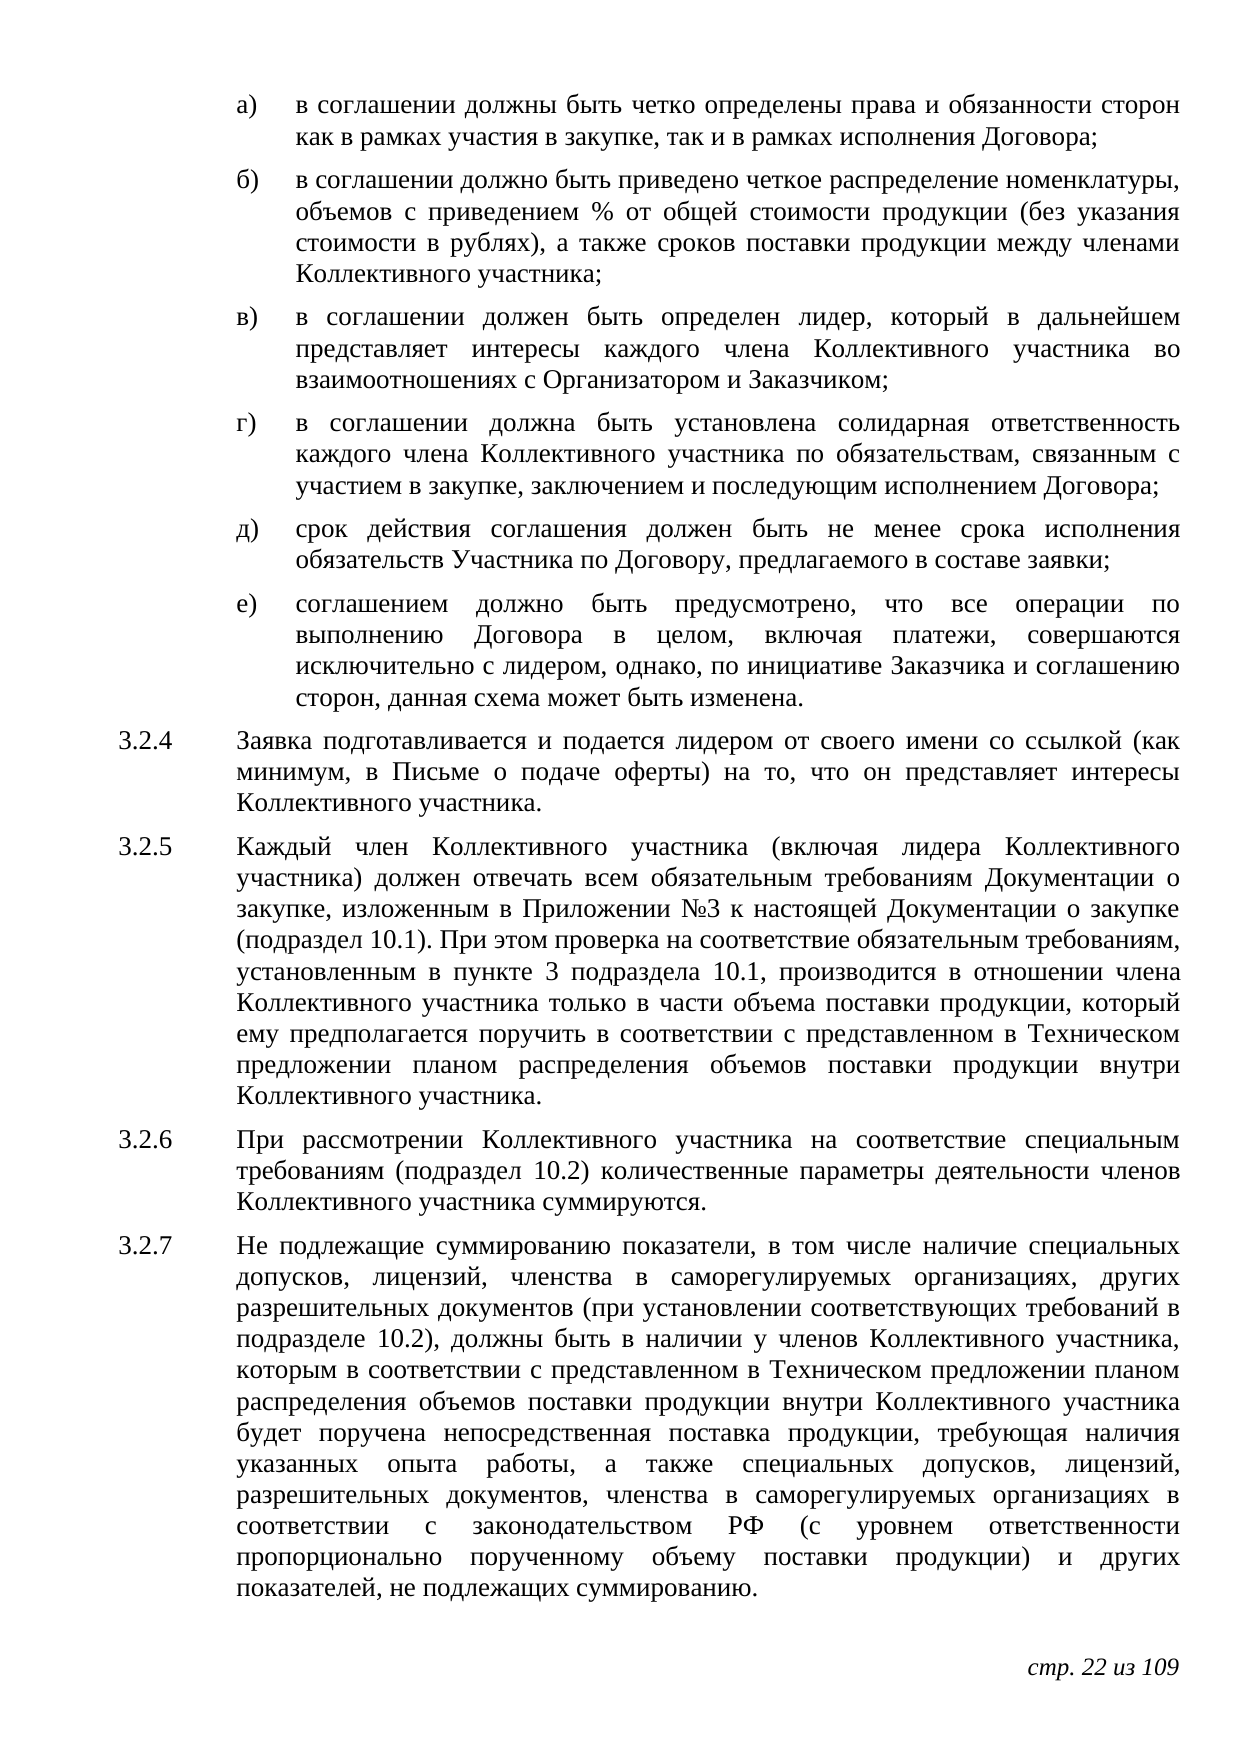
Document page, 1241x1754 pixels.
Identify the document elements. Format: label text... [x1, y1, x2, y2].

text При рассмотрении Коллективного участника на соответствие специальным требованиям (подраздел 10.2) количественные параметры деятельности членов Коллективного участника суммируются. [118, 1123, 1181, 1216]
text в соглашении должны быть четко определены права и обязанности сторон как в рамках участия в закупке, так и в рамках исполнения Договора; [236, 89, 1181, 151]
text в соглашении должна быть установлена солидарная ответственность каждого члена Коллективного участника по обязательствам, связанным с участием в закупке, заключением и последующим исполнением Договора; [236, 406, 1181, 500]
text в соглашении должно быть приведено четкое распределение номенклатуры, объемов с приведением % от общей стоимости продукции (без указания стоимости в рублях), а также сроков поставки продукции между членами Коллективного участника; [236, 163, 1181, 288]
text Заявка подготавливается и подается лидером от своего имени со ссылкой (как минимум, в Письме о подаче оферты) на то, что он представляет интересы Коллективного участника. [118, 724, 1181, 818]
text в соглашении должен быть определен лидер, который в дальнейшем представляет интересы каждого члена Коллективного участника во взаимоотношениях с Организатором и Заказчиком; [236, 301, 1181, 394]
text соглашением должно быть предусмотрено, что все операции по выполнению Договора в целом, включая платежи, совершаются исключительно с лидером, однако, по инициативе Заказчика и соглашению сторон, данная схема может быть изменена. [236, 587, 1181, 712]
text Не подлежащие суммированию показатели, в том числе наличие специальных допусков, лицензий, членства в саморегулируемых организациях, других разрешительных документов (при установлении соответствующих требований в подразделе 10.2), должны быть в наличии у членов Коллективного участника, которым в соответствии с представленном в Техническом предложении планом распределения объемов поставки продукции внутри Коллективного участника будет поручена непосредственная поставка продукции, требующая наличия указанных опыта работы, а также специальных допусков, лицензий, разрешительных документов, членства в саморегулируемых организациях в соответствии с законодательством РФ (с уровнем ответственности пропорционально порученному объему поставки продукции) и других показателей, не подлежащих суммированию. [118, 1229, 1181, 1603]
text Каждый член Коллективного участника (включая лидера Коллективного участника) должен отвечать всем обязательным требованиям Документации о закупке, изложенным в Приложении №3 к настоящей Документации о закупке (подраздел 10.1). При этом проверка на соответствие обязательным требованиям, установленным в пункте 3 подраздела 10.1, производится в отношении члена Коллективного участника только в части объема поставки продукции, который ему предполагается поручить в соответствии с представленном в Техническом предложении планом распределения объемов поставки продукции внутри Коллективного участника. [118, 830, 1181, 1111]
text срок действия соглашения должен быть не менее срока исполнения обязательств Участника по Договору, предлагаемого в составе заявки; [236, 512, 1181, 575]
